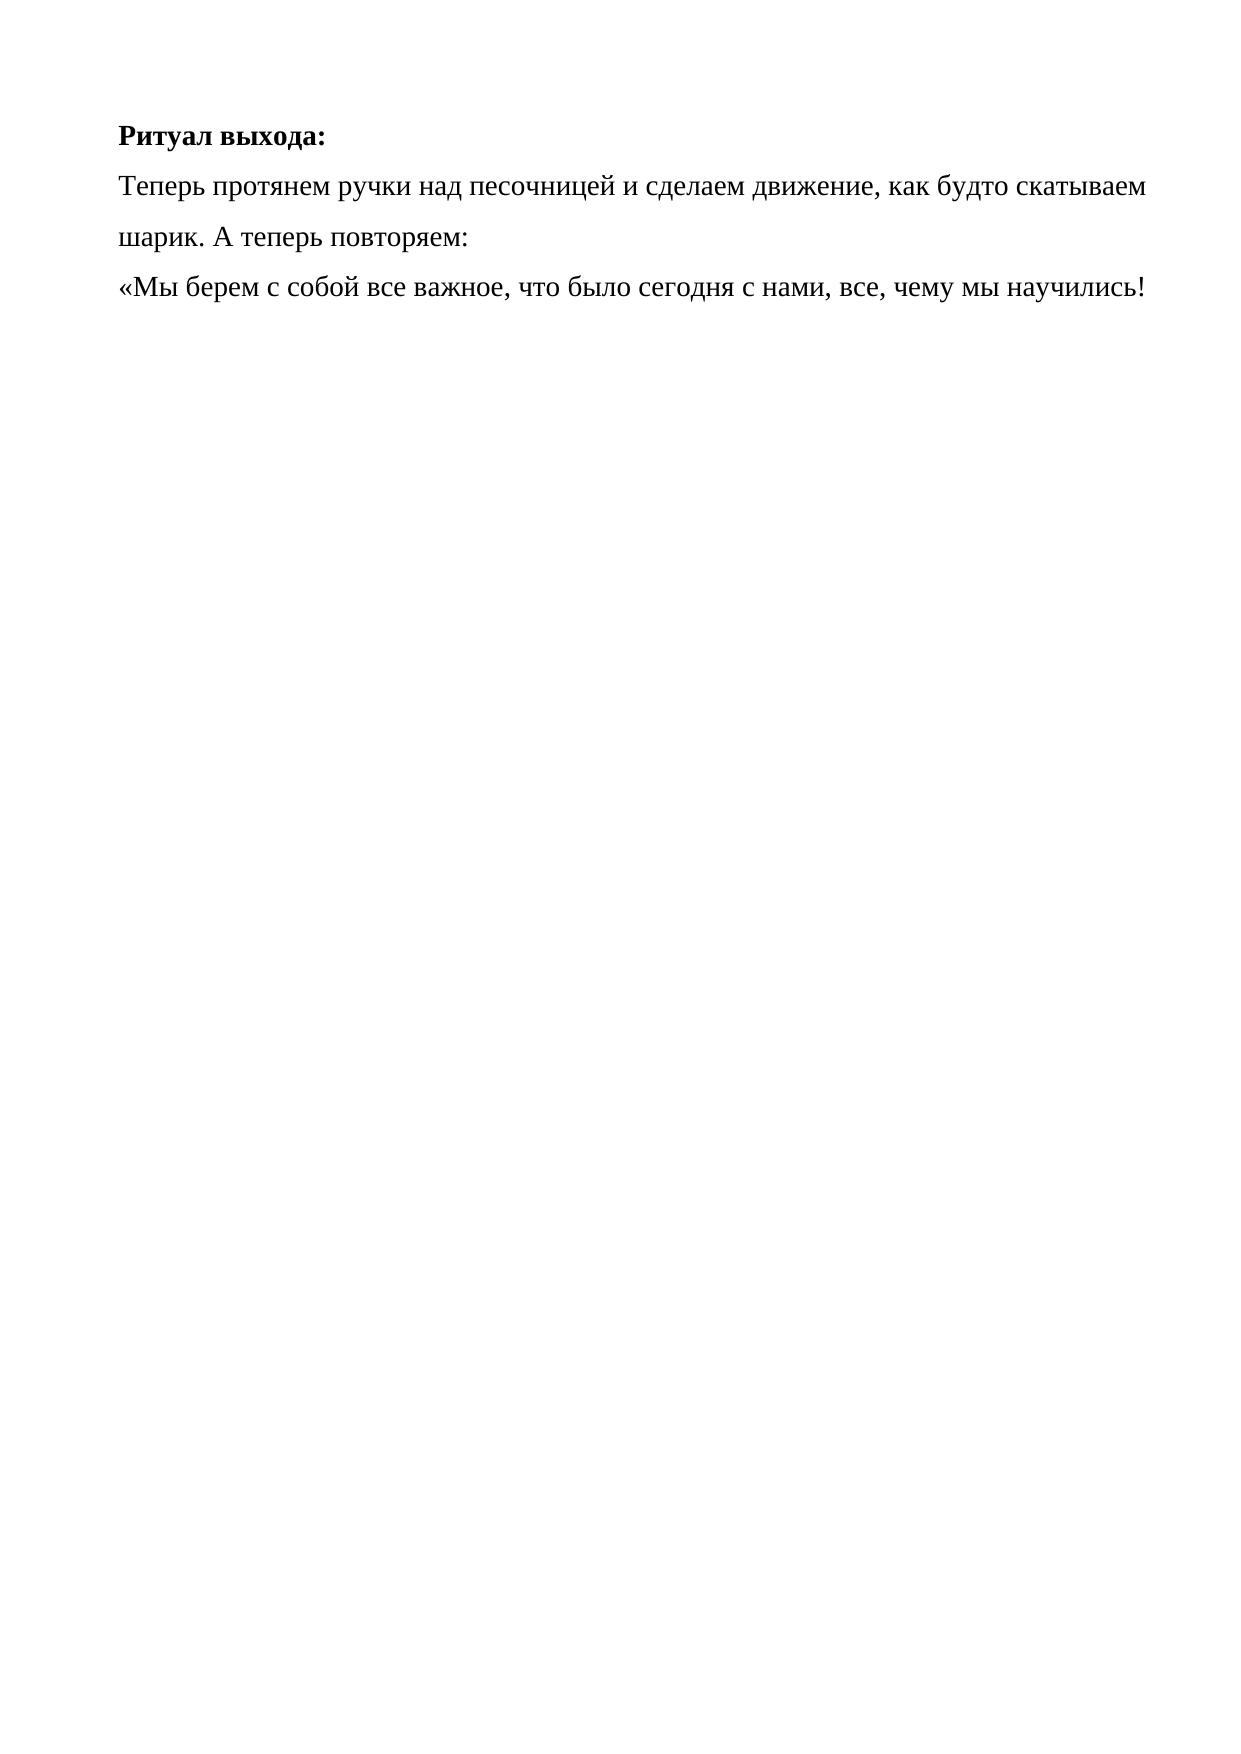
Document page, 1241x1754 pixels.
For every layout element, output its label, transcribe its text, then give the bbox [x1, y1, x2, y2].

text Ритуал выхода: Теперь протянем ручки над песочницей и сделаем движение, как будто скатываем шарик. А теперь повторяем: «Мы берем с собой все важное, что было сегодня с нами, все, чему мы научились! [118, 118, 1181, 303]
